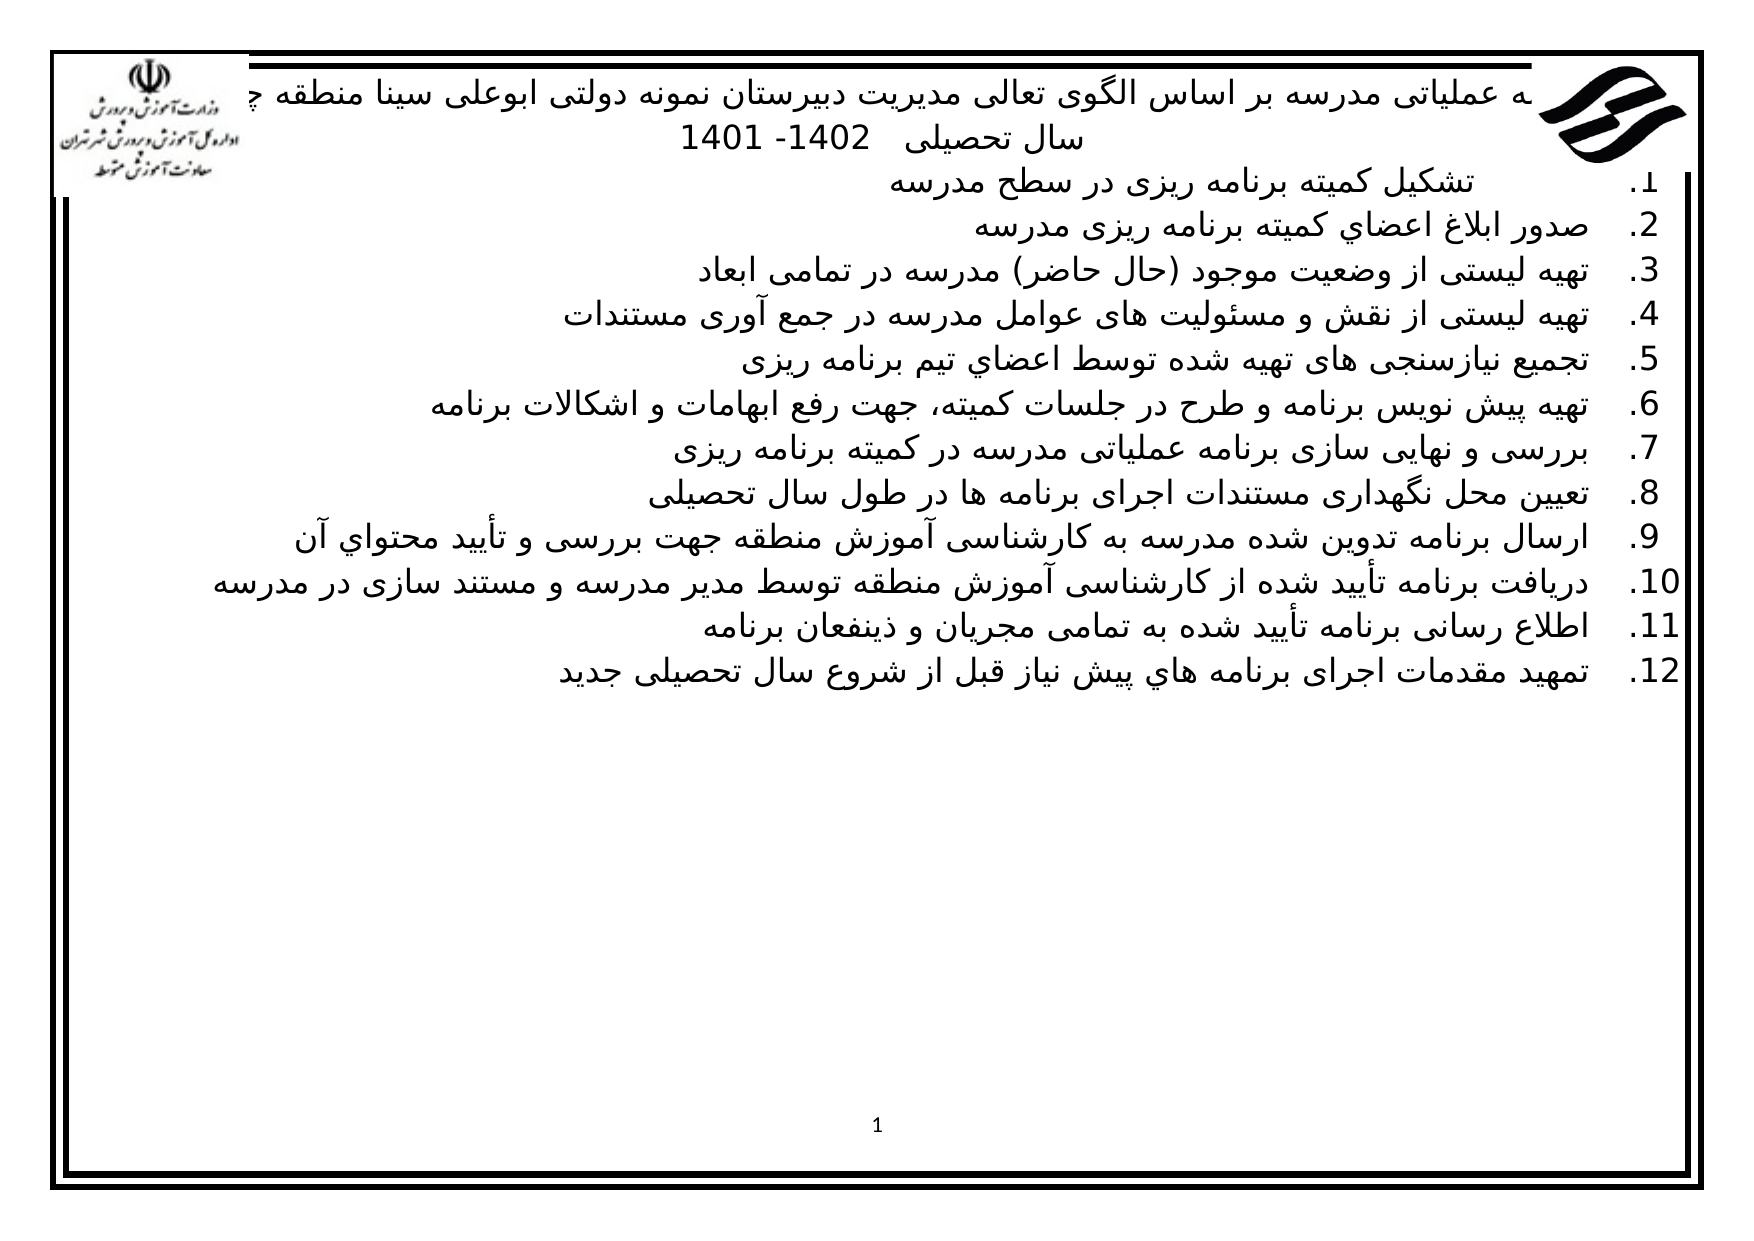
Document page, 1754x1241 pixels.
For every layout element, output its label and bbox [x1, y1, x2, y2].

picture [52, 54, 248, 194]
picture [1530, 60, 1693, 171]
